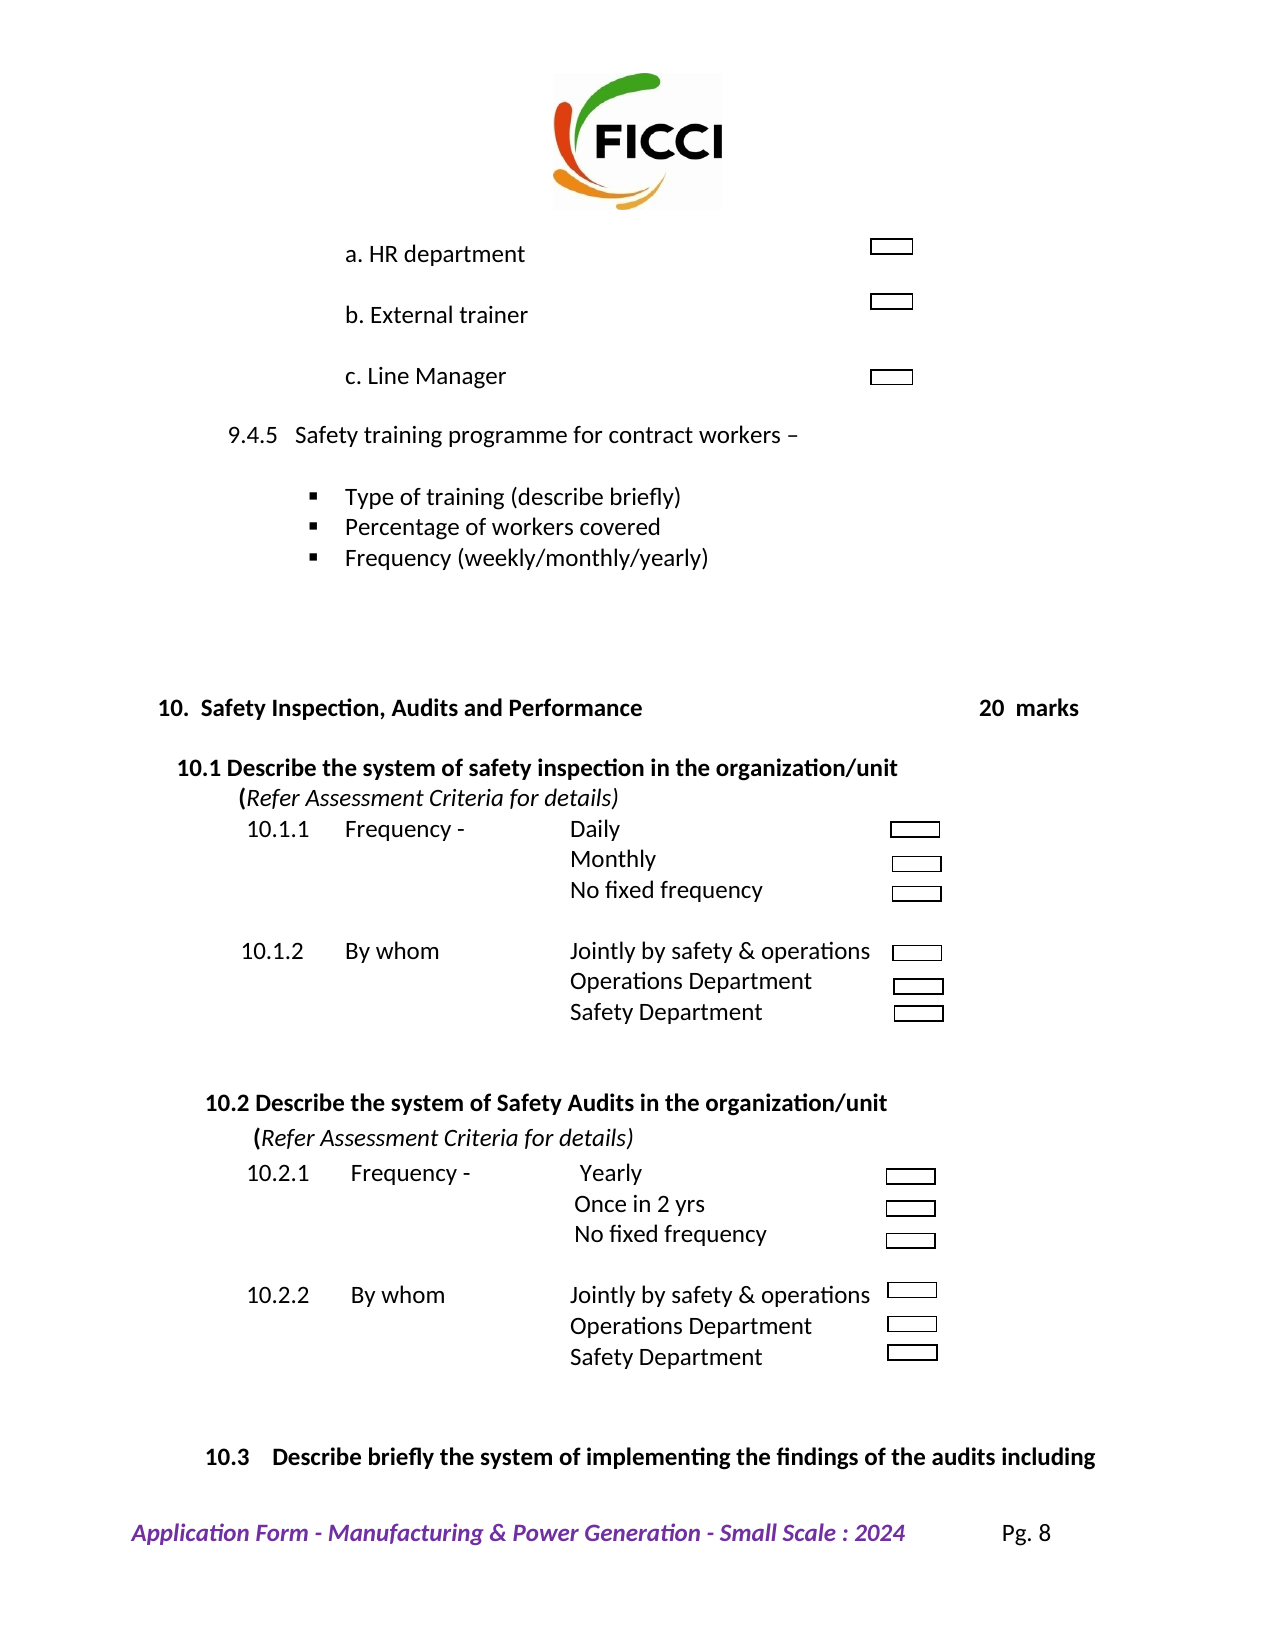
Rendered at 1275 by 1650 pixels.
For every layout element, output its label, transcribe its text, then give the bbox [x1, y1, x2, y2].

list Frequency (weekly/monthly/yearly) [307, 542, 1155, 572]
text 10.1.1 Frequency - Daily [223, 813, 1155, 843]
text Safety Department [223, 996, 1155, 1026]
list Safety Inspection, Audits and Performance 20 marks [157, 692, 1155, 723]
picture [553, 73, 722, 210]
text No fixed frequency [223, 1218, 1155, 1249]
text 10.1 Describe the system of safety inspection in the organization/unit [120, 752, 1155, 782]
text Monthly [223, 843, 1155, 874]
text 10.3 Describe briefly the system of implementing the findings of the audits including [120, 1441, 1155, 1472]
text No fixed frequency [223, 874, 1155, 904]
text (Refer Assessment Criteria for details) [120, 1122, 1155, 1153]
text 10.2.1 Frequency - Yearly Once in 2 yrs [223, 1157, 1155, 1218]
text (Refer Assessment Criteria for details) [238, 782, 1155, 813]
text 10.1.2 By whom Jointly by safety & operations [223, 935, 1155, 965]
text 10.2.2 By whom Jointly by safety & operations Operations Department [223, 1279, 1155, 1341]
text Operations Department [223, 965, 1155, 996]
list c. Line Manager [223, 360, 1155, 391]
list b. External trainer [223, 299, 1155, 360]
list Type of training (describe briefly) [307, 481, 1155, 511]
text 10.2 Describe the system of Safety Audits in the organization/unit [120, 1087, 1155, 1118]
list Percentage of workers covered [307, 511, 1155, 542]
list a. HR department [223, 238, 1155, 299]
text 9.4.5 Safety training programme for contract workers – [120, 419, 1155, 450]
text Safety Department [223, 1341, 1155, 1371]
